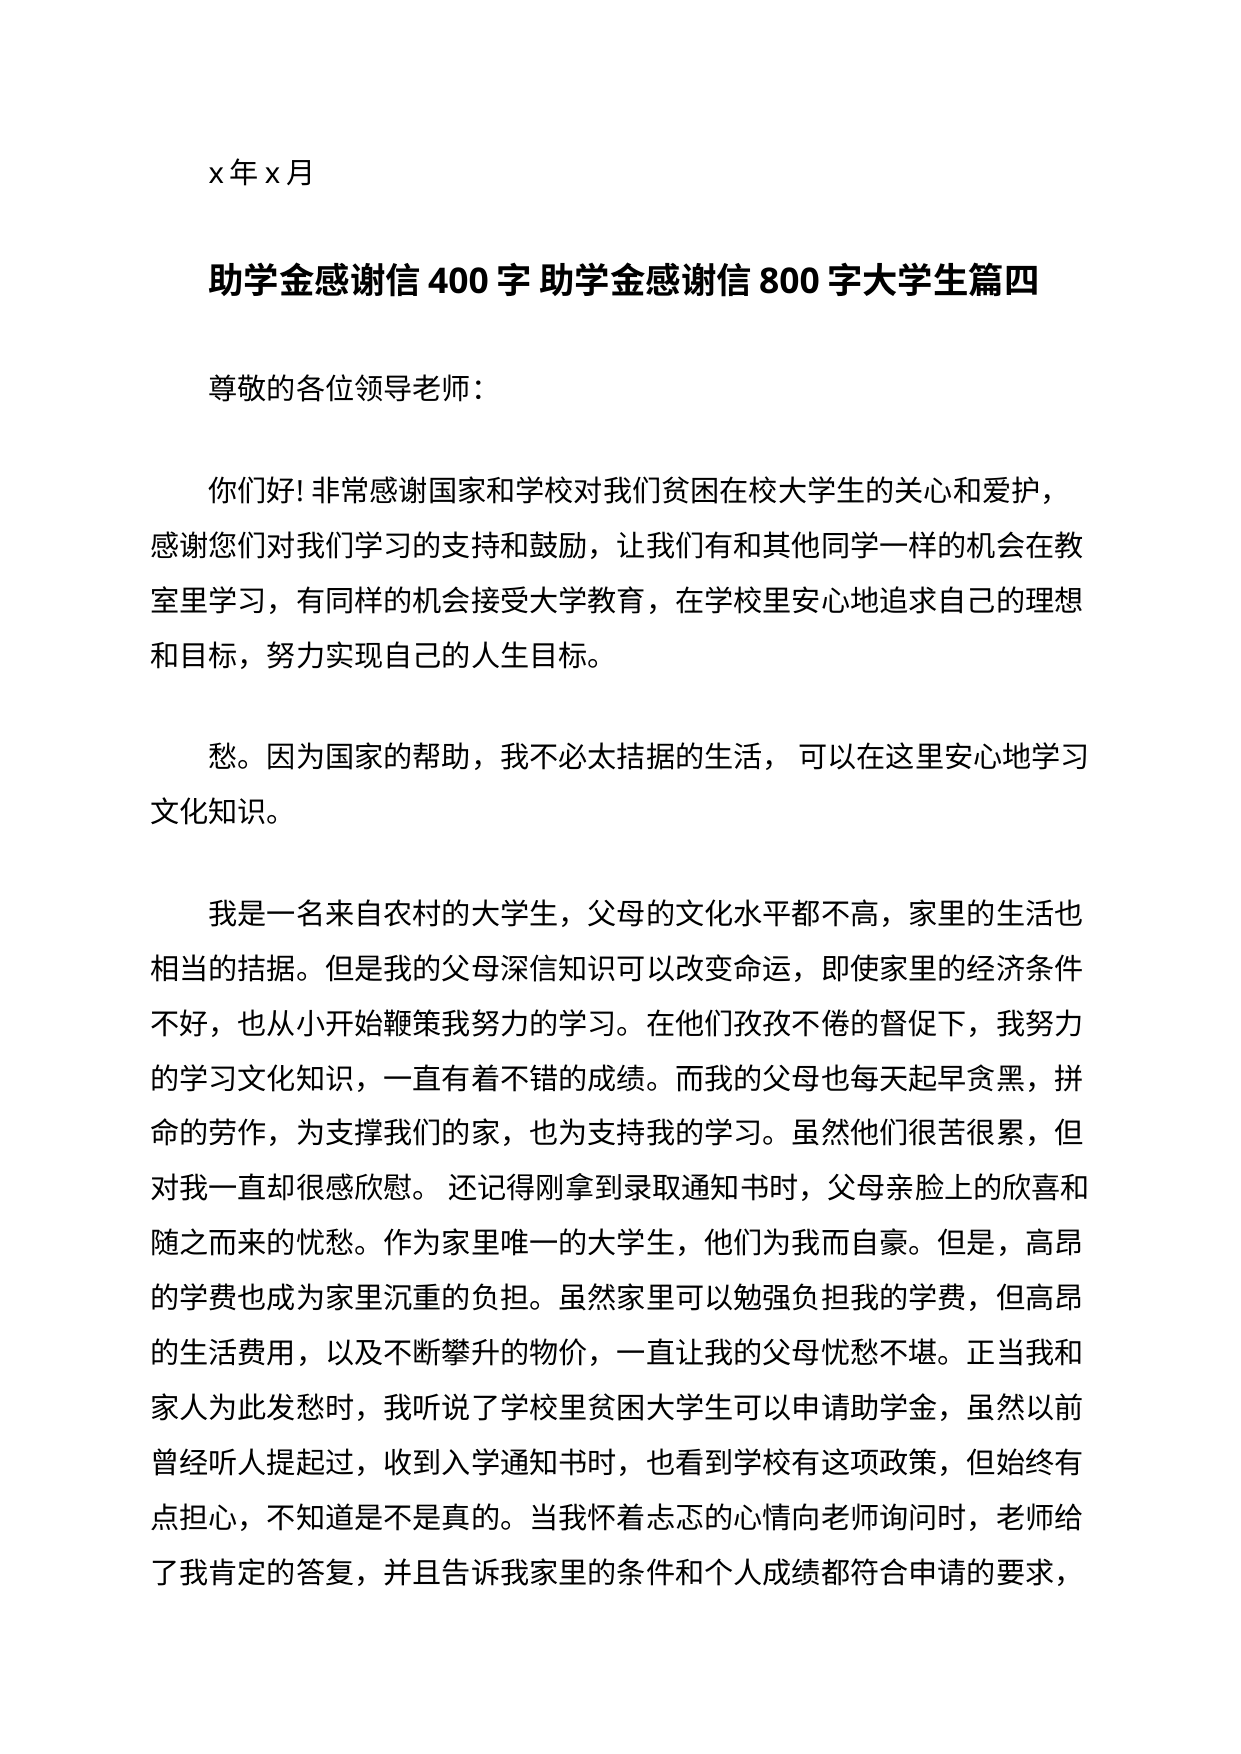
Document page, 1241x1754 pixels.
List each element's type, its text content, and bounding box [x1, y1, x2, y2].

text 助学金感谢信400字 助学金感谢信800字大学生篇四 [150, 252, 1090, 303]
text x年x月 [150, 150, 1090, 192]
text 愁。因为国家的帮助，我不必太拮据的生活， 可以在这里安心地学习文化知识。 [150, 734, 1090, 831]
text 尊敬的各位领导老师： [150, 366, 1090, 408]
text 你们好! 非常感谢国家和学校对我们贫困在校大学生的关心和爱护，感谢您们对我们学习的支持和鼓励，让我们有和其他同学一样的机会在教室里学习，有同样的机会接受大学教育，在学校里安心地追求自己的理想和目标，努力实现自己的人生目标。 [150, 467, 1090, 674]
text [150, 891, 1090, 1592]
